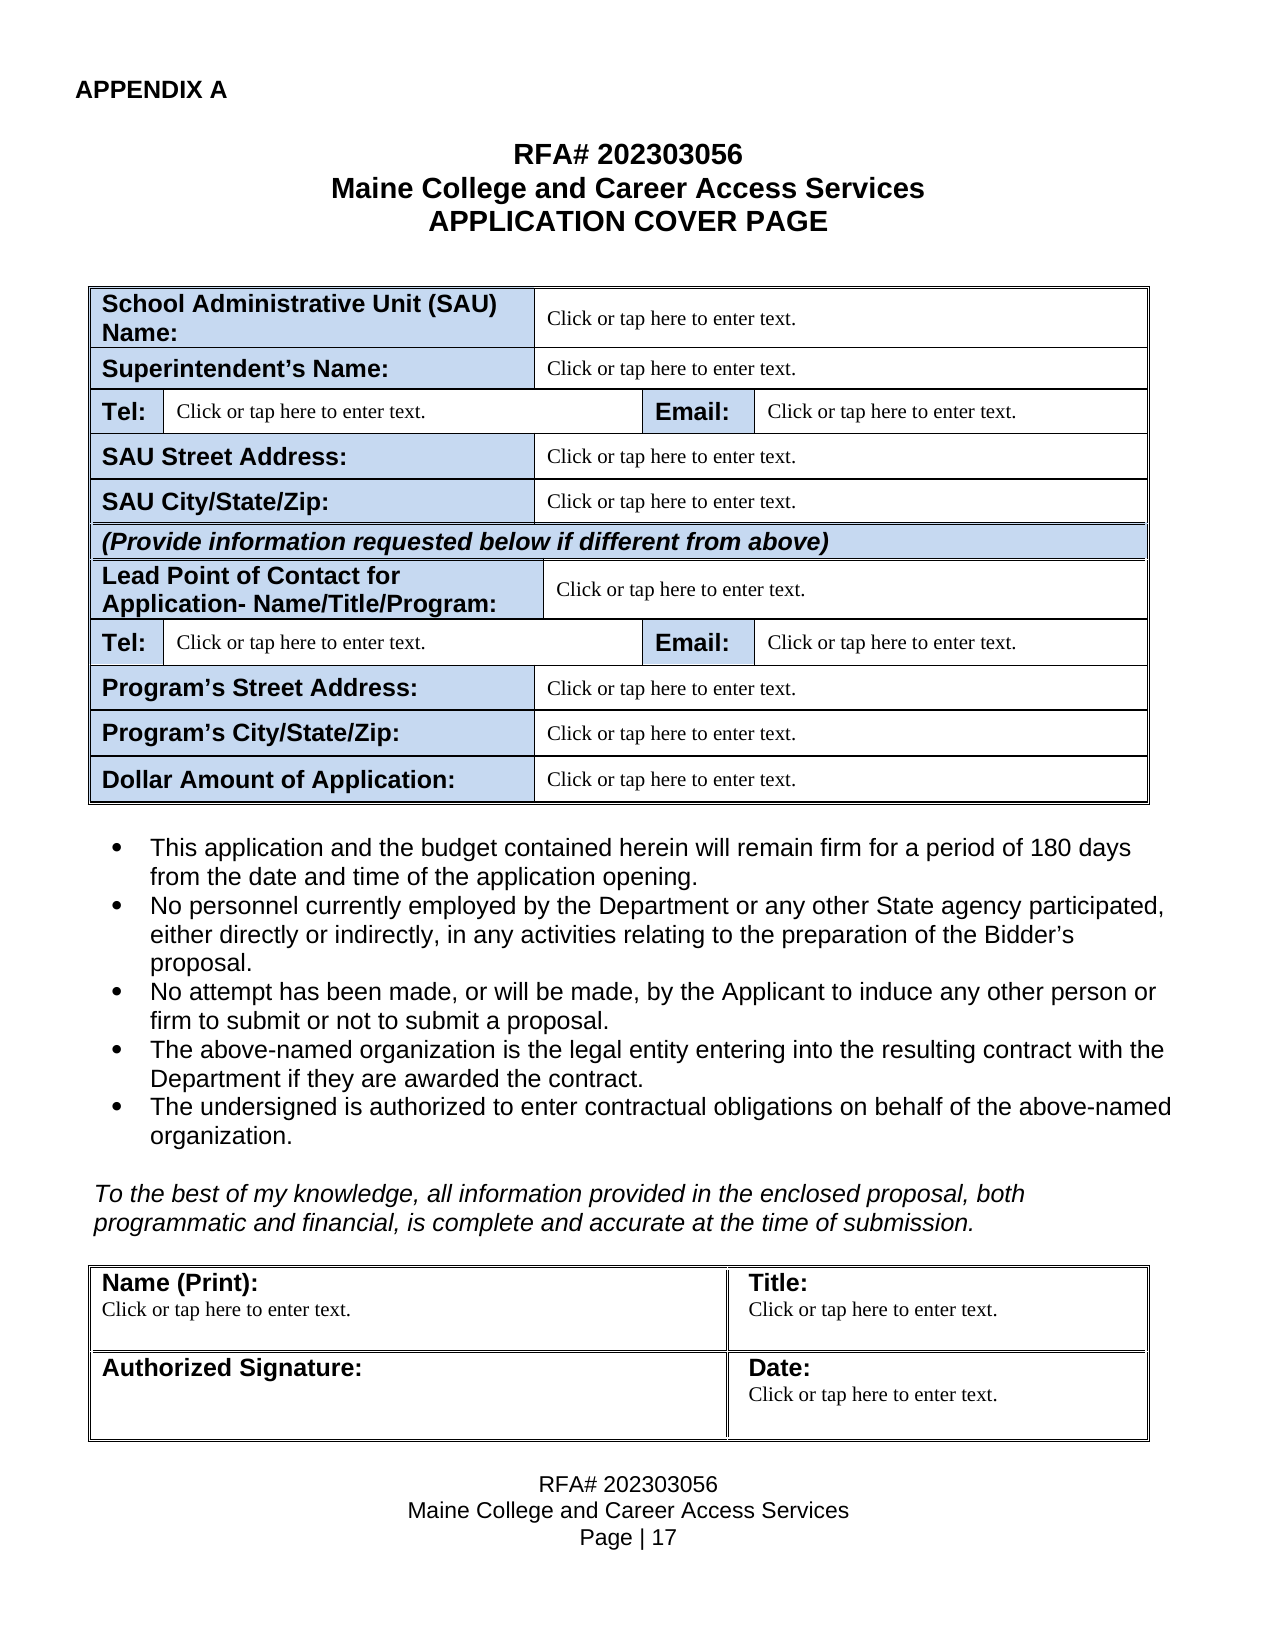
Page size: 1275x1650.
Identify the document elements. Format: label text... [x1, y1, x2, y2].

list The above-named organization is the legal entity entering into the resulting contract with the Department if they are awarded the contract. [112, 1035, 1181, 1092]
list No personnel currently employed by the Department or any other State agency participated, either directly or indirectly, in any activities relating to the preparation of the Bidder’s proposal. [112, 891, 1181, 977]
table_cell Date: [727, 1350, 1147, 1439]
table_cell Email: [643, 390, 754, 433]
table_cell Tel: [91, 390, 163, 433]
table_header Title: [727, 1268, 1147, 1350]
table_cell Email: [643, 620, 754, 664]
table_cell SAU City/State/Zip: [91, 480, 534, 522]
table_header School Administrative Unit (SAU) Name: [91, 289, 534, 347]
list No attempt has been made, or will be made, by the Applicant to induce any other person or firm to submit or not to submit a proposal. [112, 977, 1181, 1035]
subtitle APPLICATION COVER PAGE [75, 204, 1181, 238]
table_header Name (Print): [91, 1268, 727, 1350]
text APPENDIX A [75, 75, 1181, 104]
text To the best of my knowledge, all information provided in the enclosed proposal, both programmatic and financial, is complete and accurate at the time of submission. [94, 1179, 1181, 1236]
table_cell Lead Point of Contact for Application- Name/Title/Program: [91, 558, 543, 618]
text Maine College and Career Access Services [75, 171, 1181, 204]
table_cell Program’s Street Address: [91, 666, 534, 709]
table_cell Dollar Amount of Application: [91, 757, 534, 801]
table_cell Tel: [91, 620, 163, 664]
text RFA# 202303056 [75, 137, 1181, 171]
table_cell SAU Street Address: [91, 434, 534, 478]
list The undersigned is authorized to enter contractual obligations on behalf of the above-named organization. [112, 1092, 1181, 1150]
table_cell Superintendent’s Name: [91, 348, 534, 388]
table_cell Program’s City/State/Zip: [91, 711, 534, 755]
list This application and the budget contained herein will remain firm for a period of 180 days from the date and time of the application opening. [112, 833, 1181, 891]
table_cell (Provide information requested below if different from above) [89, 522, 1148, 558]
table_cell Authorized Signature: [91, 1350, 727, 1439]
